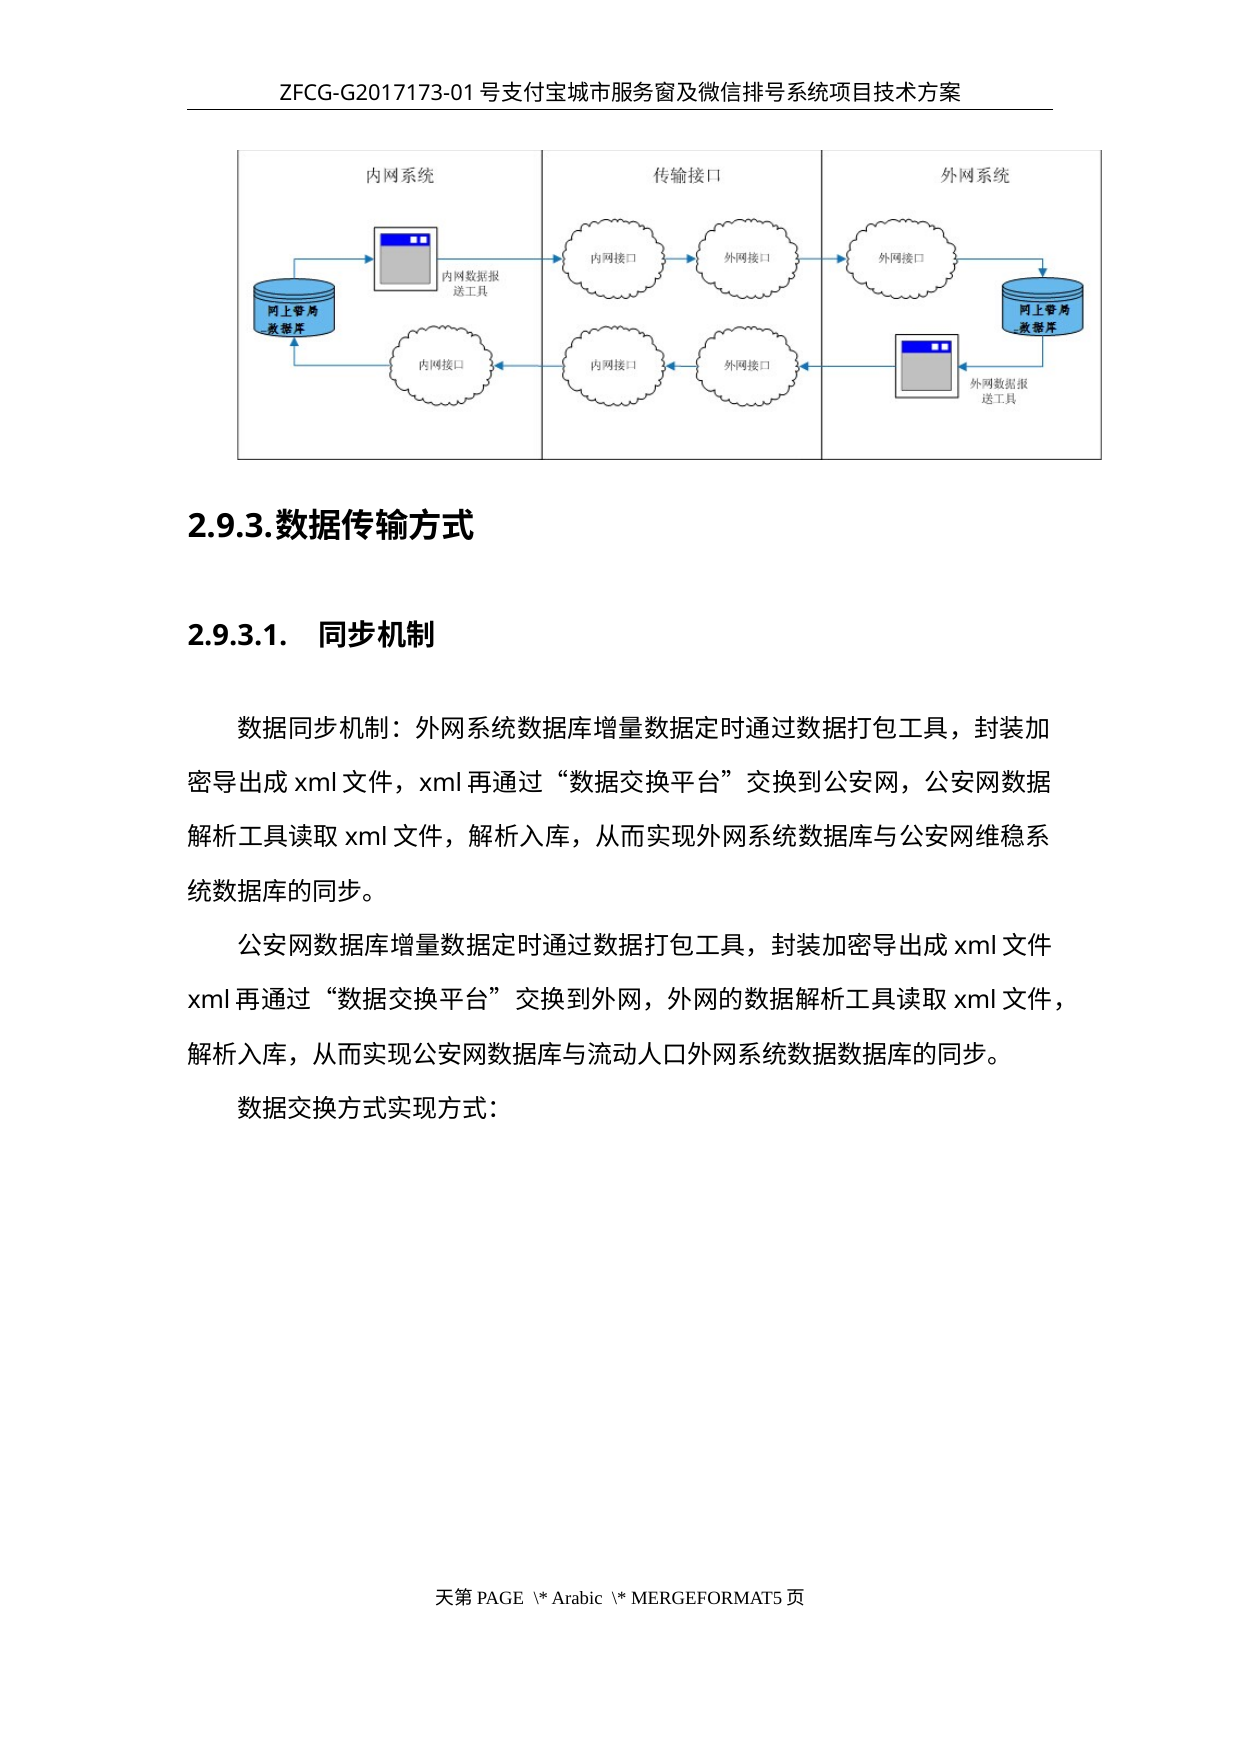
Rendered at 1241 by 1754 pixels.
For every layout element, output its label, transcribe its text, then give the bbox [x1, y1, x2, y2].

text 数据交换方式实现方式： [187, 1089, 1053, 1125]
picture [237, 150, 1102, 460]
subtitle 同步机制 [187, 612, 1053, 654]
text 公安网数据库增量数据定时通过数据打包工具，封装加密导出成xml文件，xml再通过“数据交换平台”交换到外网，外网的数据解析工具读取xml文件，解析入库，从而实现公安网数据库与流动人口外网系统数据数据库的同步。 [187, 926, 1053, 1071]
subtitle 数据传输方式 [187, 499, 1053, 547]
text 数据同步机制：外网系统数据库增量数据定时通过数据打包工具，封装加密导出成xml文件，xml再通过“数据交换平台”交换到公安网，公安网数据解析工具读取xml文件，解析入库，从而实现外网系统数据库与公安网维稳系统数据库的同步。 [187, 708, 1053, 907]
